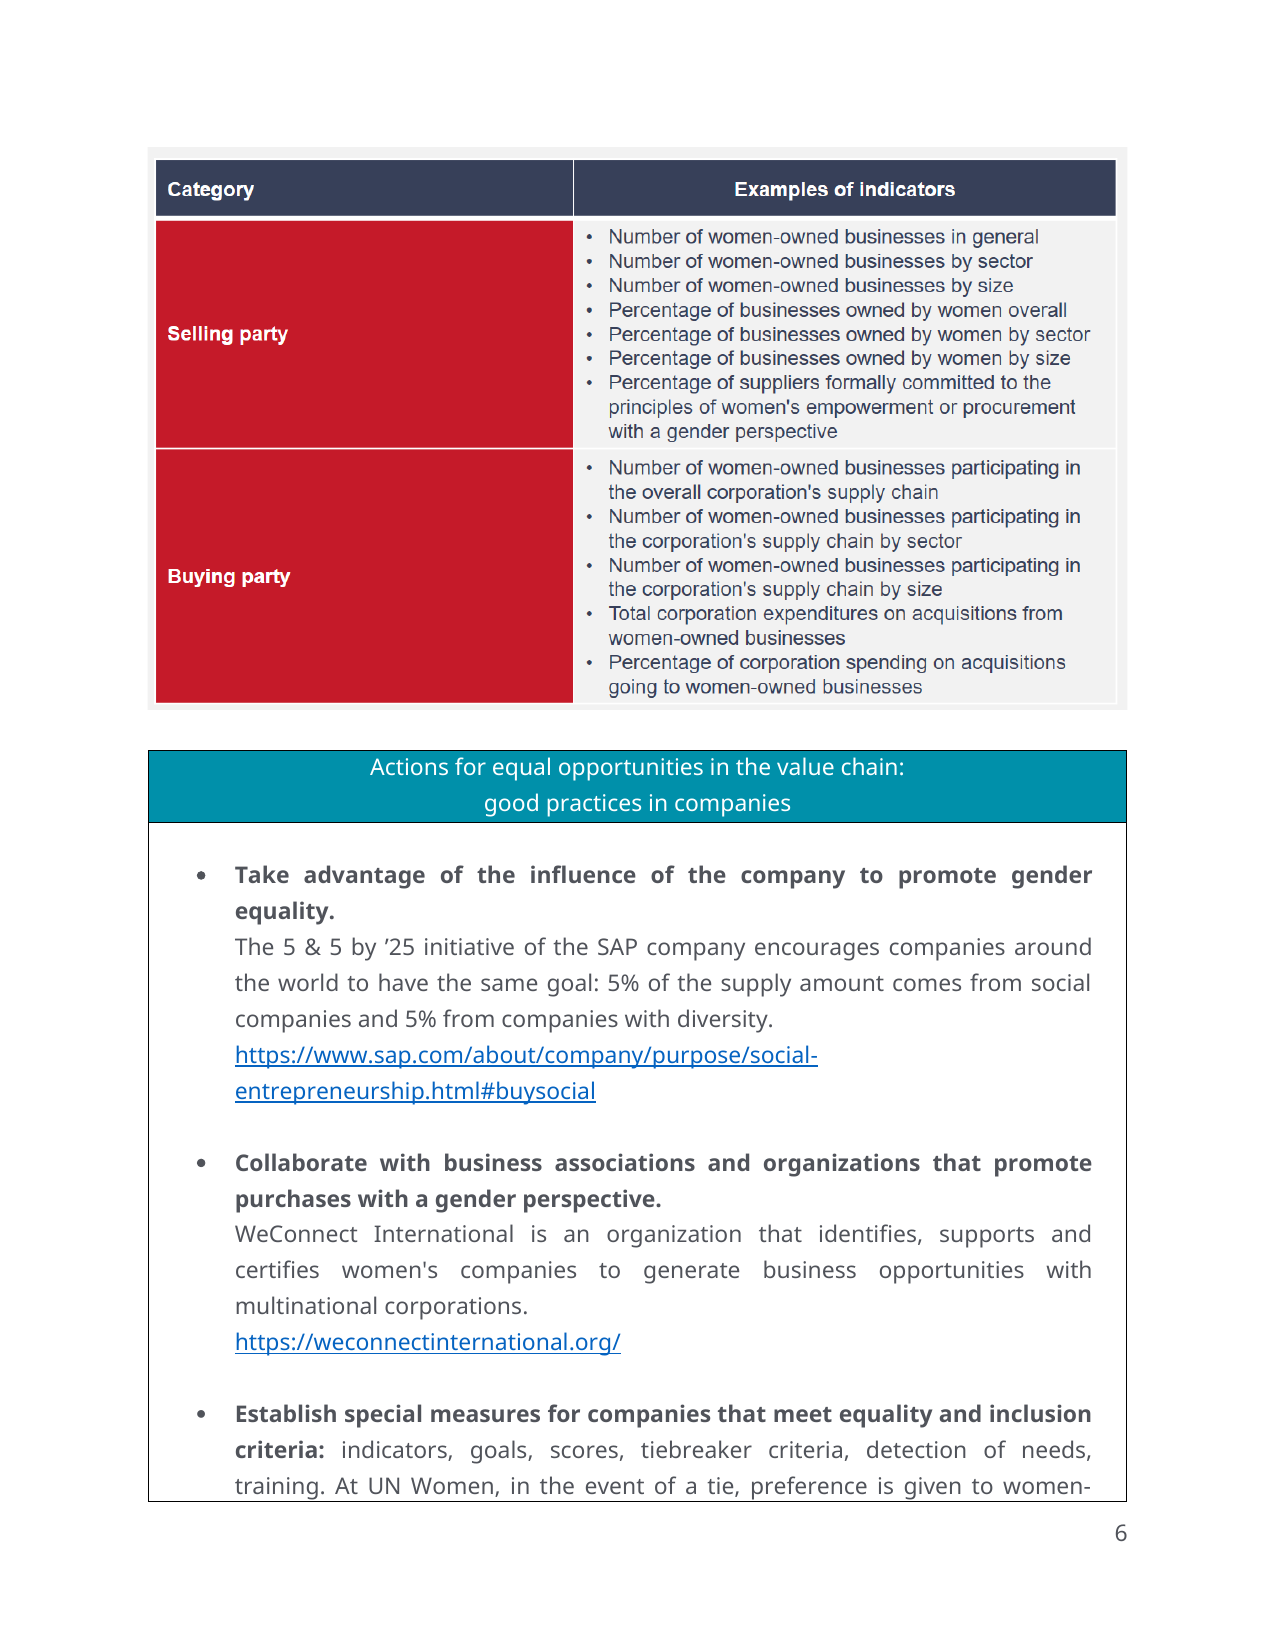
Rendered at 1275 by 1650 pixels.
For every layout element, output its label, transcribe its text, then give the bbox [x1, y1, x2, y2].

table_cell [149, 823, 1126, 1501]
picture [147, 147, 1128, 710]
table_header Actions for equal opportunities in the value chain: good practices in companies [149, 751, 1126, 822]
